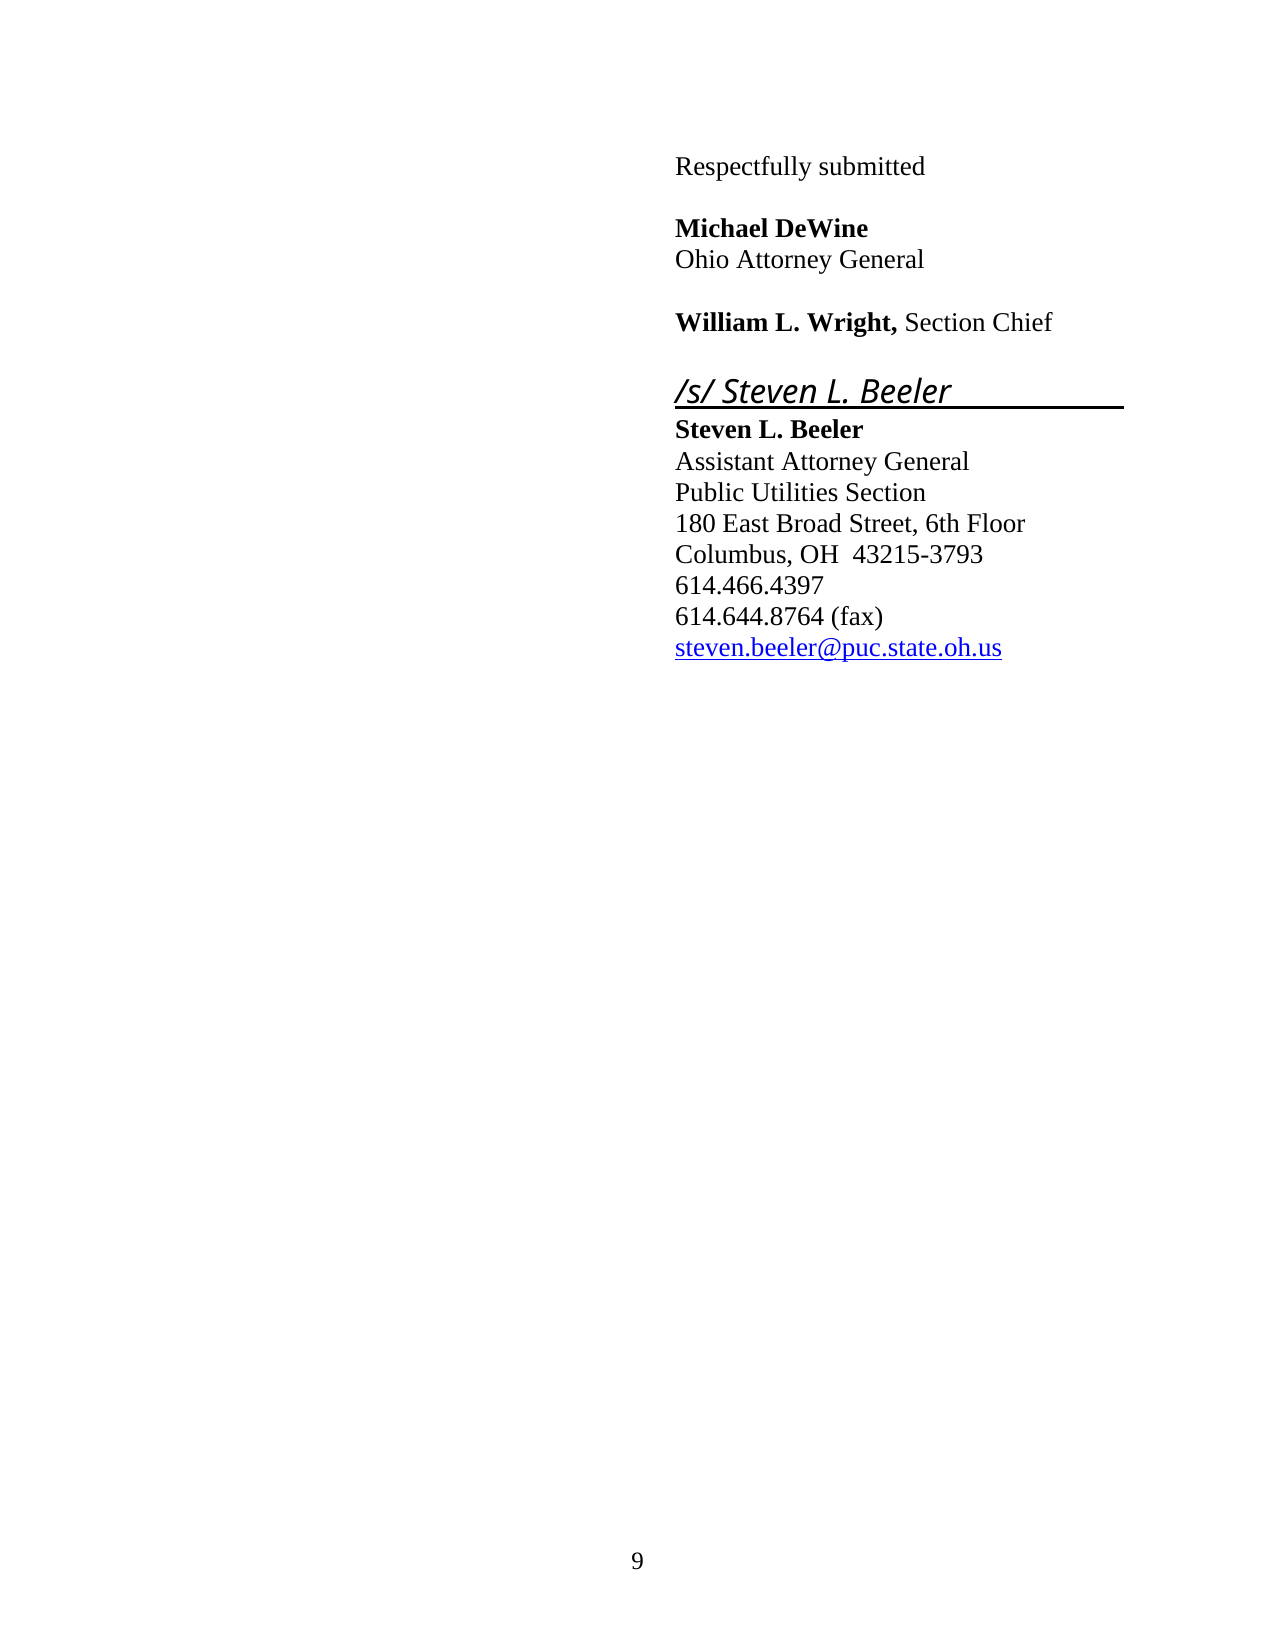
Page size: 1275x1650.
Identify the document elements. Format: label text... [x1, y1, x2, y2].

text Columbus, OH 43215-3793 [675, 538, 1125, 569]
text 614.466.4397 [675, 569, 1125, 600]
text /s/ Steven L. Beeler [675, 368, 1125, 413]
text William L. Wright, Section Chief [675, 306, 1125, 337]
text Assistant Attorney General [675, 444, 1125, 476]
text Steven L. Beeler [675, 413, 1125, 444]
text 614.644.8764 (fax) [675, 600, 1125, 631]
text Public Utilities Section [675, 476, 1125, 507]
text Ohio Attorney General [675, 243, 1125, 274]
text steven.beeler@puc.state.oh.us [675, 631, 1125, 663]
text Respectfully submitted [675, 150, 1125, 181]
text Michael DeWine [675, 212, 1125, 243]
text 180 East Broad Street, 6th Floor [675, 507, 1125, 538]
